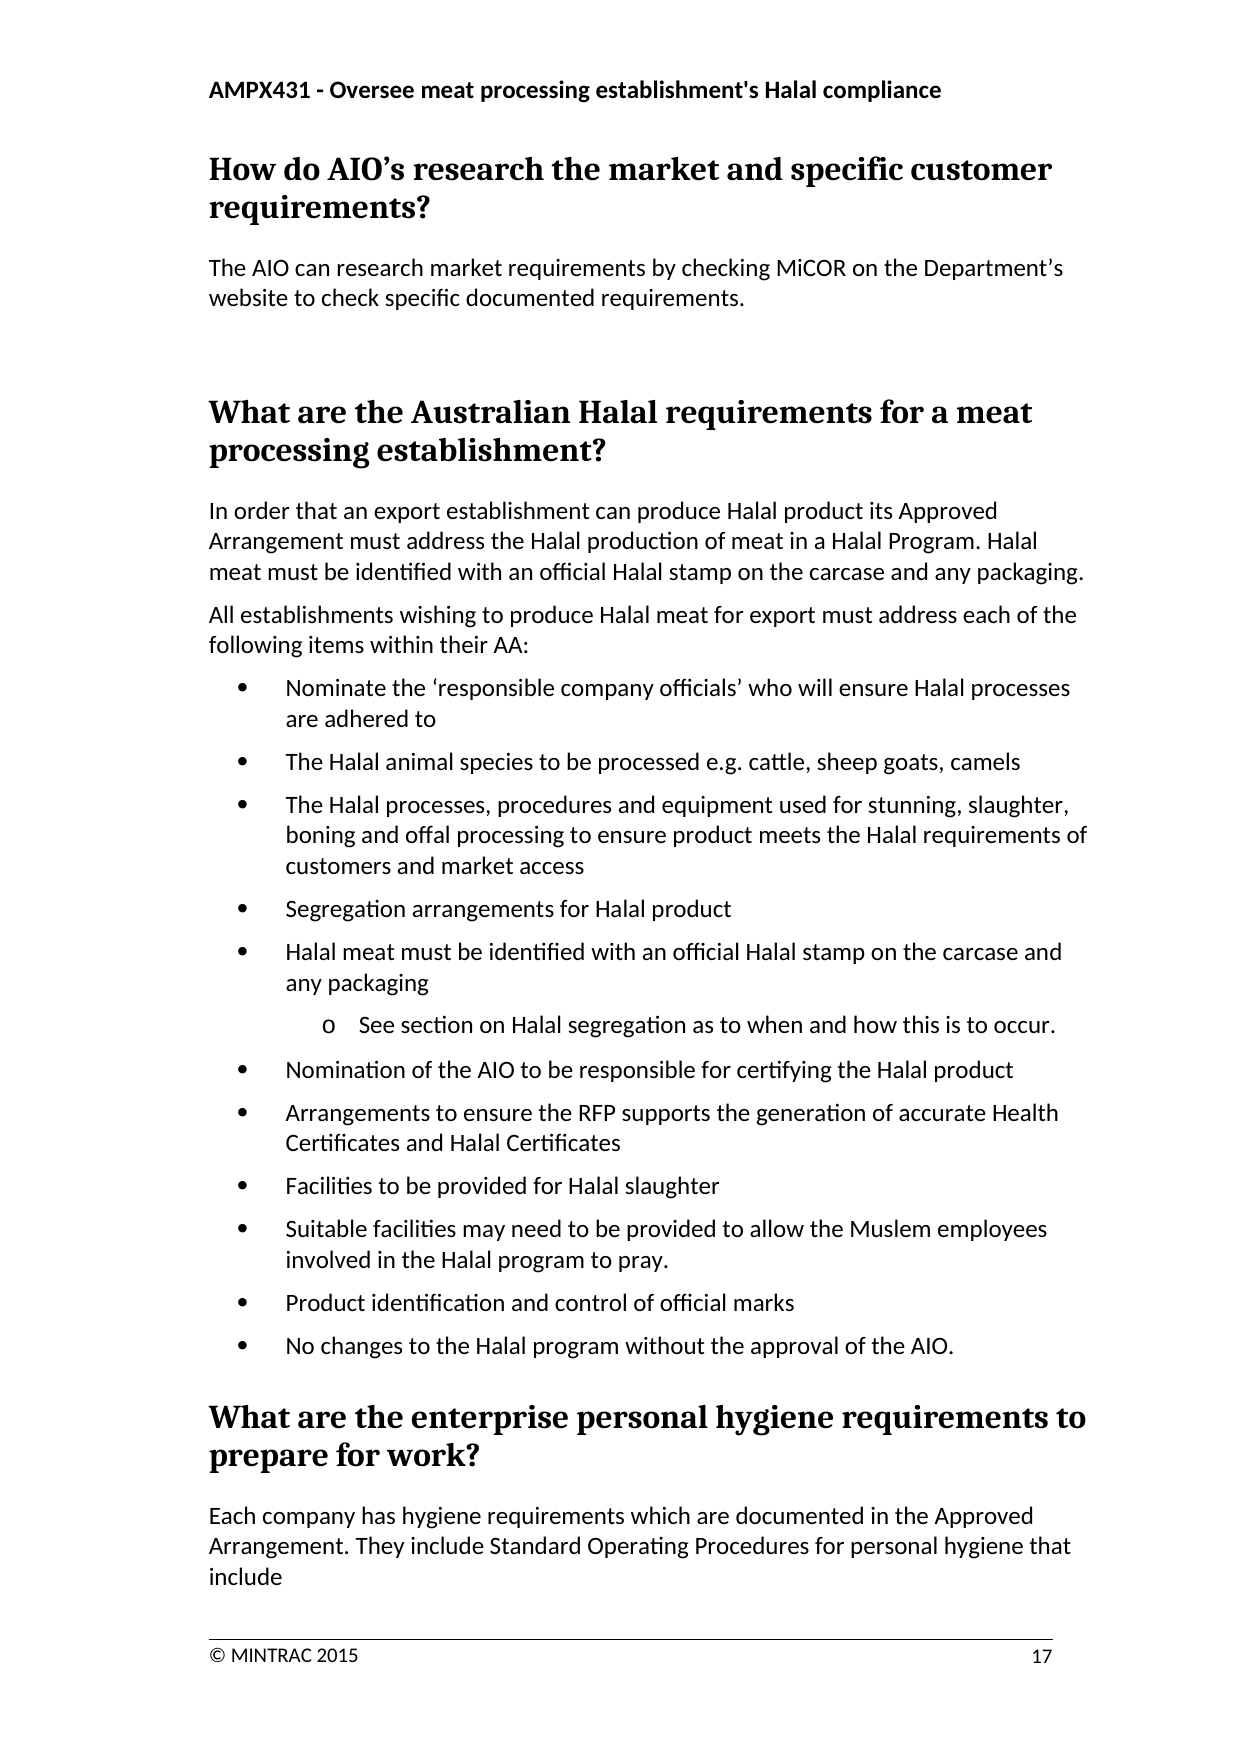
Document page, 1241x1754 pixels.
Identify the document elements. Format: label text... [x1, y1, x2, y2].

text In order that an export establishment can produce Halal product its Approved Arrangement must address the Halal production of meat in a Halal Program. Halal meat must be identified with an official Halal stamp on the carcase and any packaging. [208, 495, 1090, 586]
list The Halal animal species to be processed e.g. cattle, sheep goats, camels [238, 746, 1090, 777]
list Product identification and control of official marks [238, 1287, 1090, 1318]
text Each company has hygiene requirements which are documented in the Approved Arrangement. They include Standard Operating Procedures for personal hygiene that include [208, 1500, 1090, 1591]
text The AIO can research market requirements by checking MiCOR on the Department’s website to check specific documented requirements. [208, 252, 1090, 313]
subtitle What are the enterprise personal hygiene requirements to prepare for work? [208, 1398, 1090, 1475]
list The Halal processes, procedures and equipment used for stunning, slaughter, boning and offal processing to ensure product meets the Halal requirements of customers and market access [238, 789, 1090, 881]
subtitle How do AIO’s research the market and specific customer requirements? [208, 150, 1090, 227]
list Facilities to be provided for Halal slaughter [238, 1171, 1090, 1201]
list See section on Halal segregation as to when and how this is to occur. [321, 1010, 1090, 1041]
subtitle What are the Australian Halal requirements for a meat processing establishment? [208, 393, 1090, 470]
list Nominate the ‘responsible company officials’ who will ensure Halal processes are adhered to [238, 672, 1090, 733]
list Halal meat must be identified with an official Halal stamp on the carcase and any packaging [238, 936, 1090, 997]
list Suitable facilities may need to be provided to allow the Muslem employees involved in the Halal program to pray. [238, 1213, 1090, 1274]
list Arrangements to ensure the RFP supports the generation of accurate Health Certificates and Halal Certificates [238, 1097, 1090, 1158]
list Nomination of the AIO to be responsible for certifying the Halal product [238, 1054, 1090, 1084]
list No changes to the Halal program without the approval of the AIO. [238, 1330, 1090, 1361]
list Segregation arrangements for Halal product [238, 893, 1090, 924]
text All establishments wishing to produce Halal meat for export must address each of the following items within their AA: [208, 599, 1090, 660]
